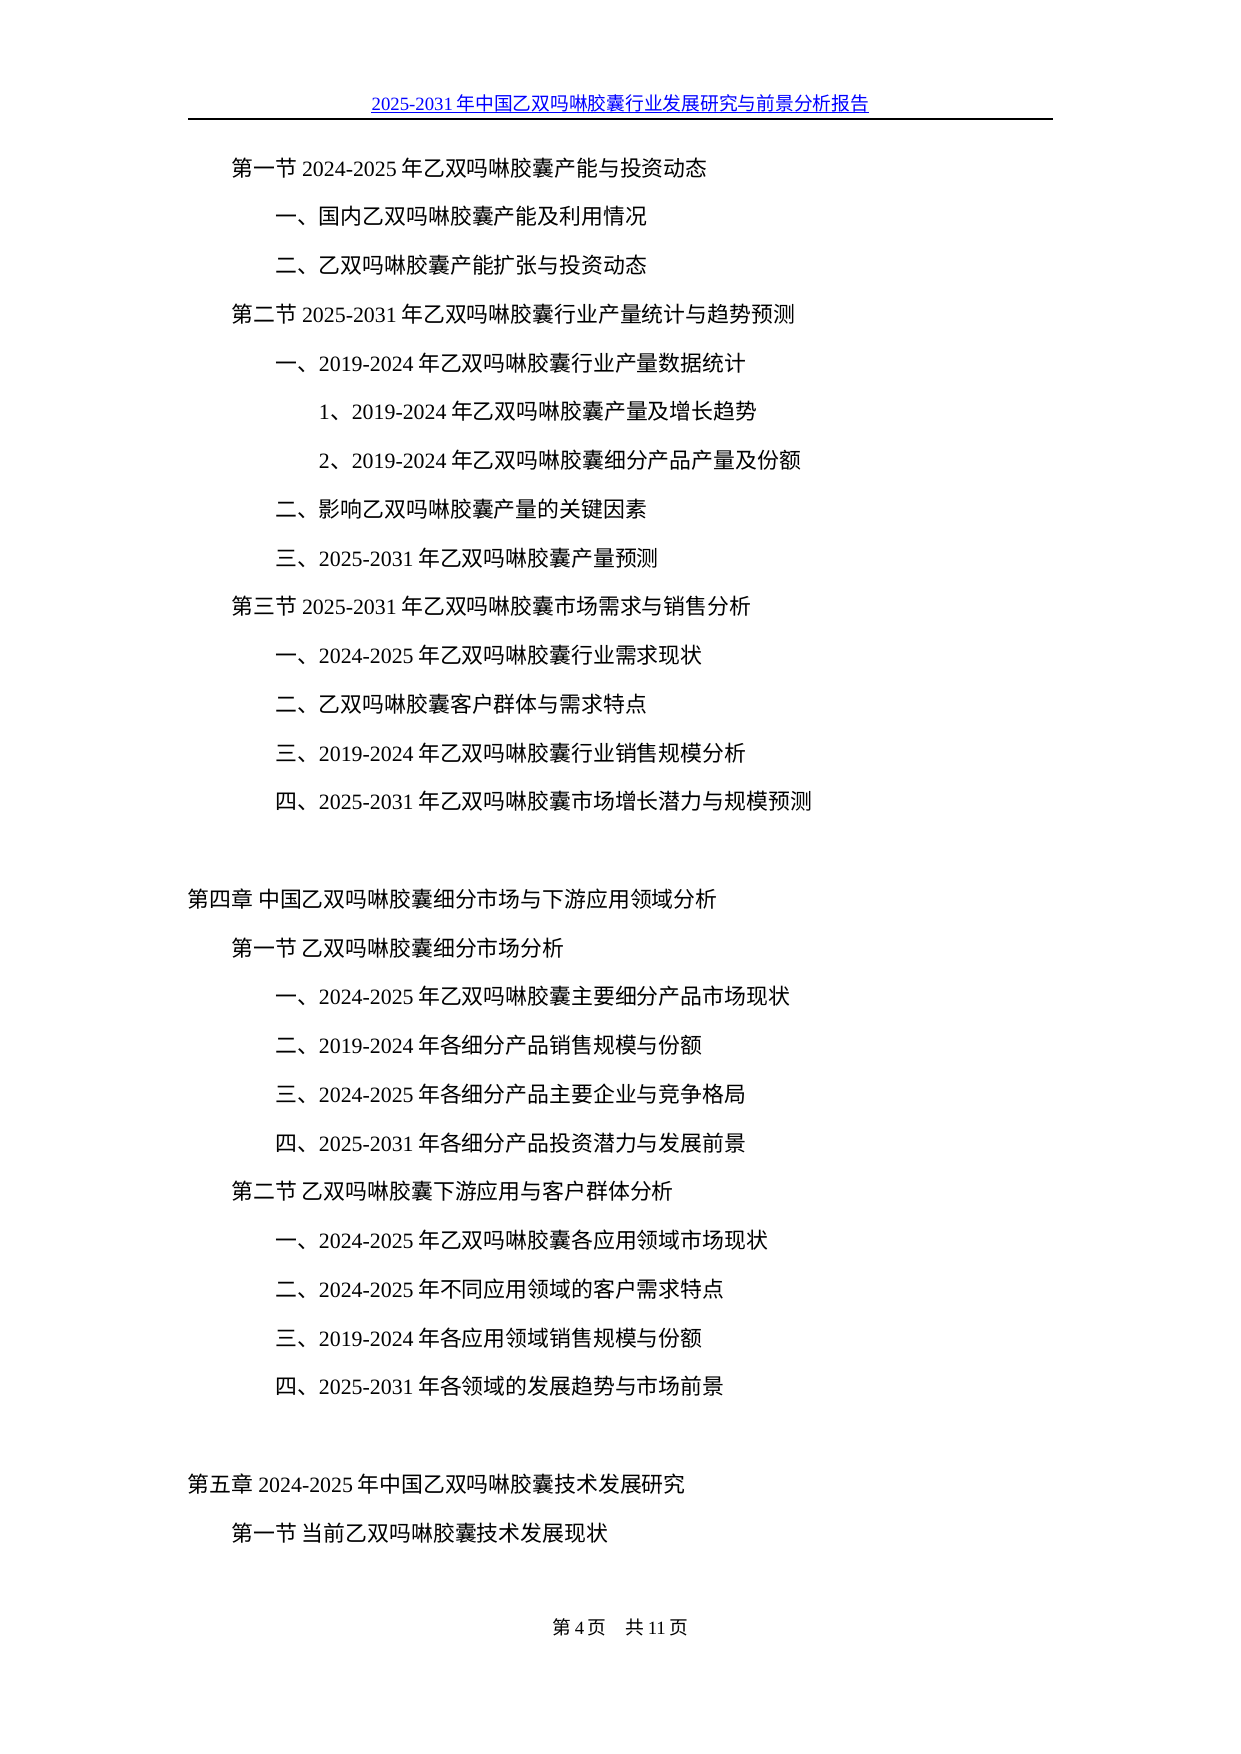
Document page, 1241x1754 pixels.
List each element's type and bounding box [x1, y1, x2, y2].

text [187, 150, 1053, 1548]
